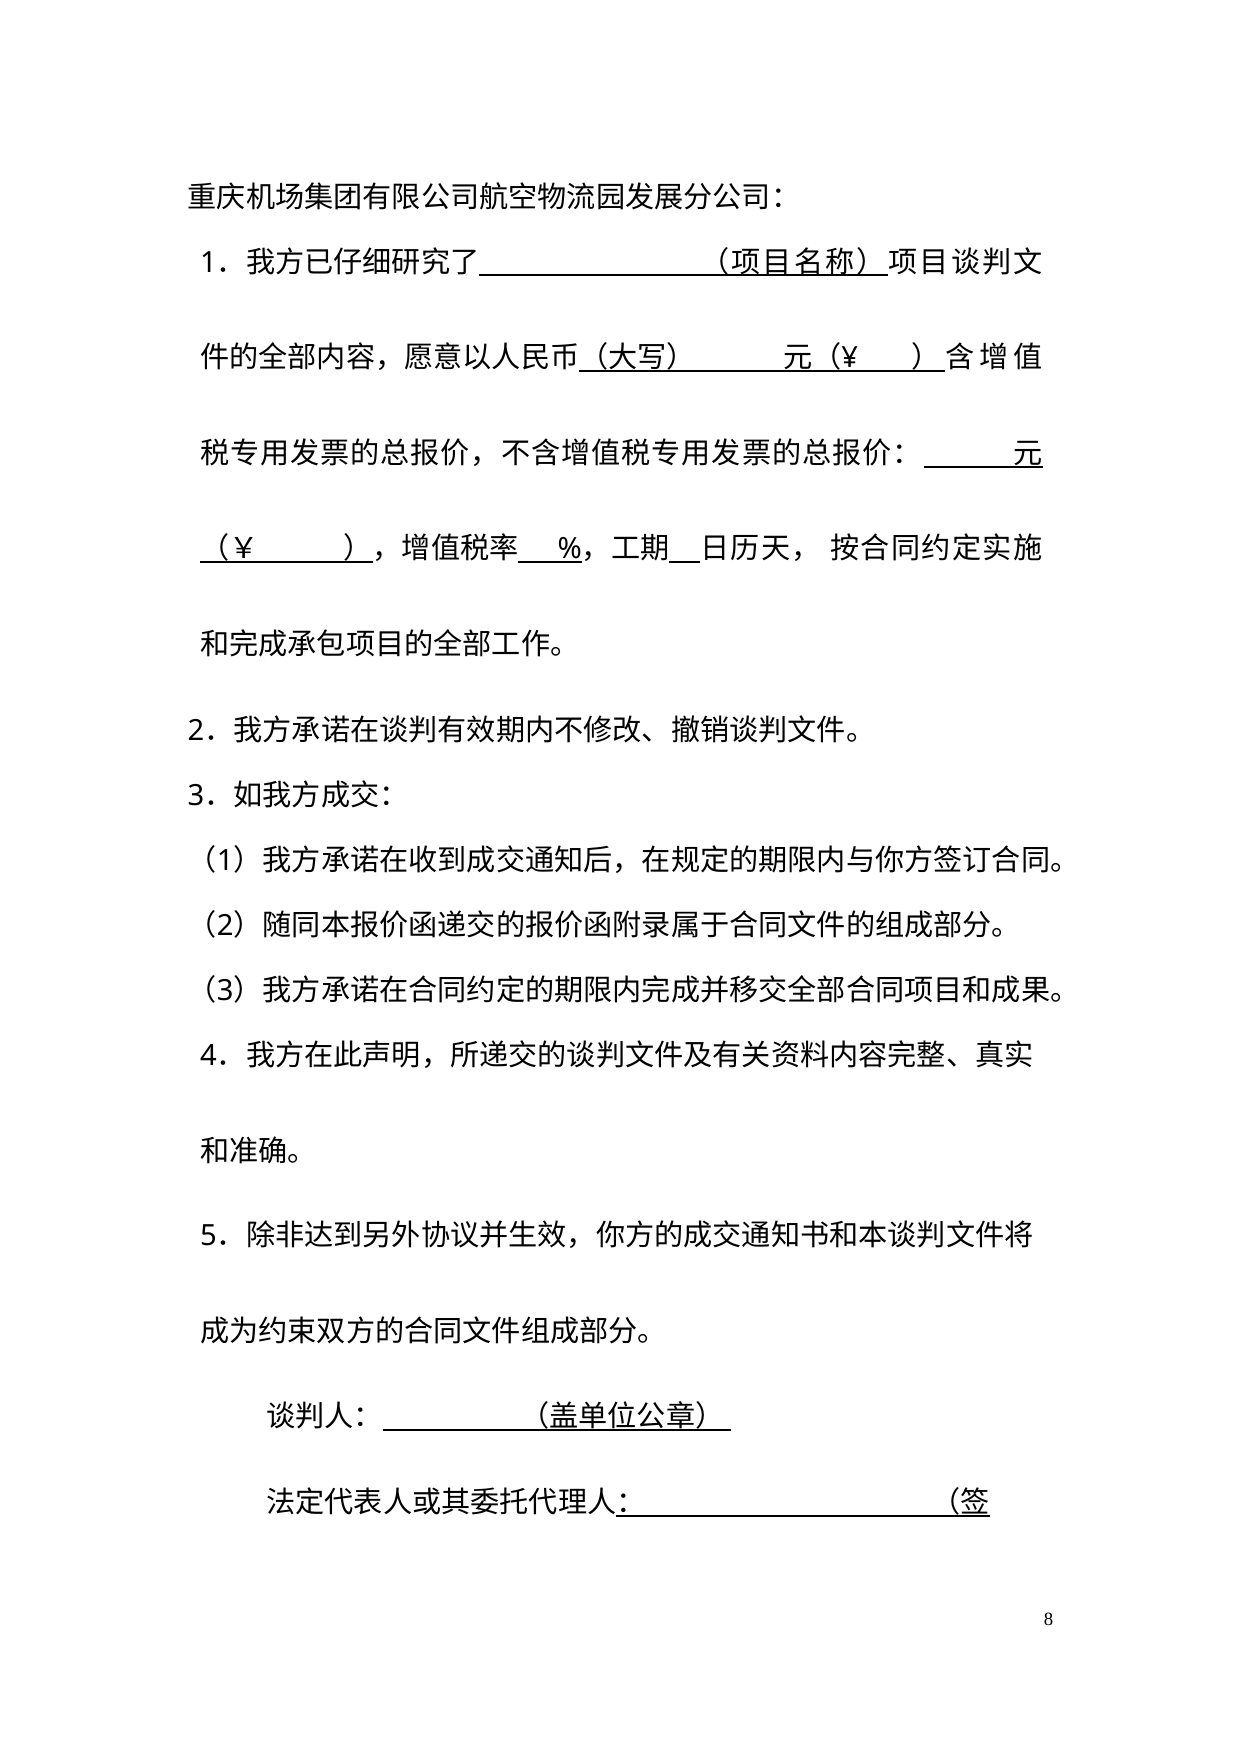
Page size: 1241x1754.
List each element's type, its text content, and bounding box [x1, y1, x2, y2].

text 3．如我方成交： [187, 760, 1055, 825]
text （3）我方承诺在合同约定的期限内完成并移交全部合同项目和成果。 [187, 955, 1055, 1020]
text （1）我方承诺在收到成交通知后，在规定的期限内与你方签订合同。 [187, 825, 1061, 890]
text 5．除非达到另外协议并生效，你方的成交通知书和本谈判文件将成为约束双方的合同文件组成部分。 [200, 1201, 1054, 1361]
text （2）随同本报价函递交的报价函附录属于合同文件的组成部分。 [187, 890, 1055, 955]
text 1．我方已仔细研究了 （项目名称）项目谈判文件的全部内容，愿意以人民币（大写） 元（¥ ）含增值税专用发票的总报价，不含增值税专用发票的总报价： 元（￥ ），增值税率 %，工期 日历天， 按合同约定实施和完成承包项目的全部工作。 [200, 227, 1043, 674]
text 谈判人： （盖单位公章） [187, 1381, 1031, 1446]
text 重庆机场集团有限公司航空物流园发展分公司： [187, 162, 1053, 227]
text 法定代表人或其委托代理人： （签字） [187, 1467, 1031, 1532]
text 4．我方在此声明，所递交的谈判文件及有关资料内容完整、真实和准确。 [200, 1020, 1054, 1181]
text 2．我方承诺在谈判有效期内不修改、撤销谈判文件。 [187, 695, 1055, 760]
